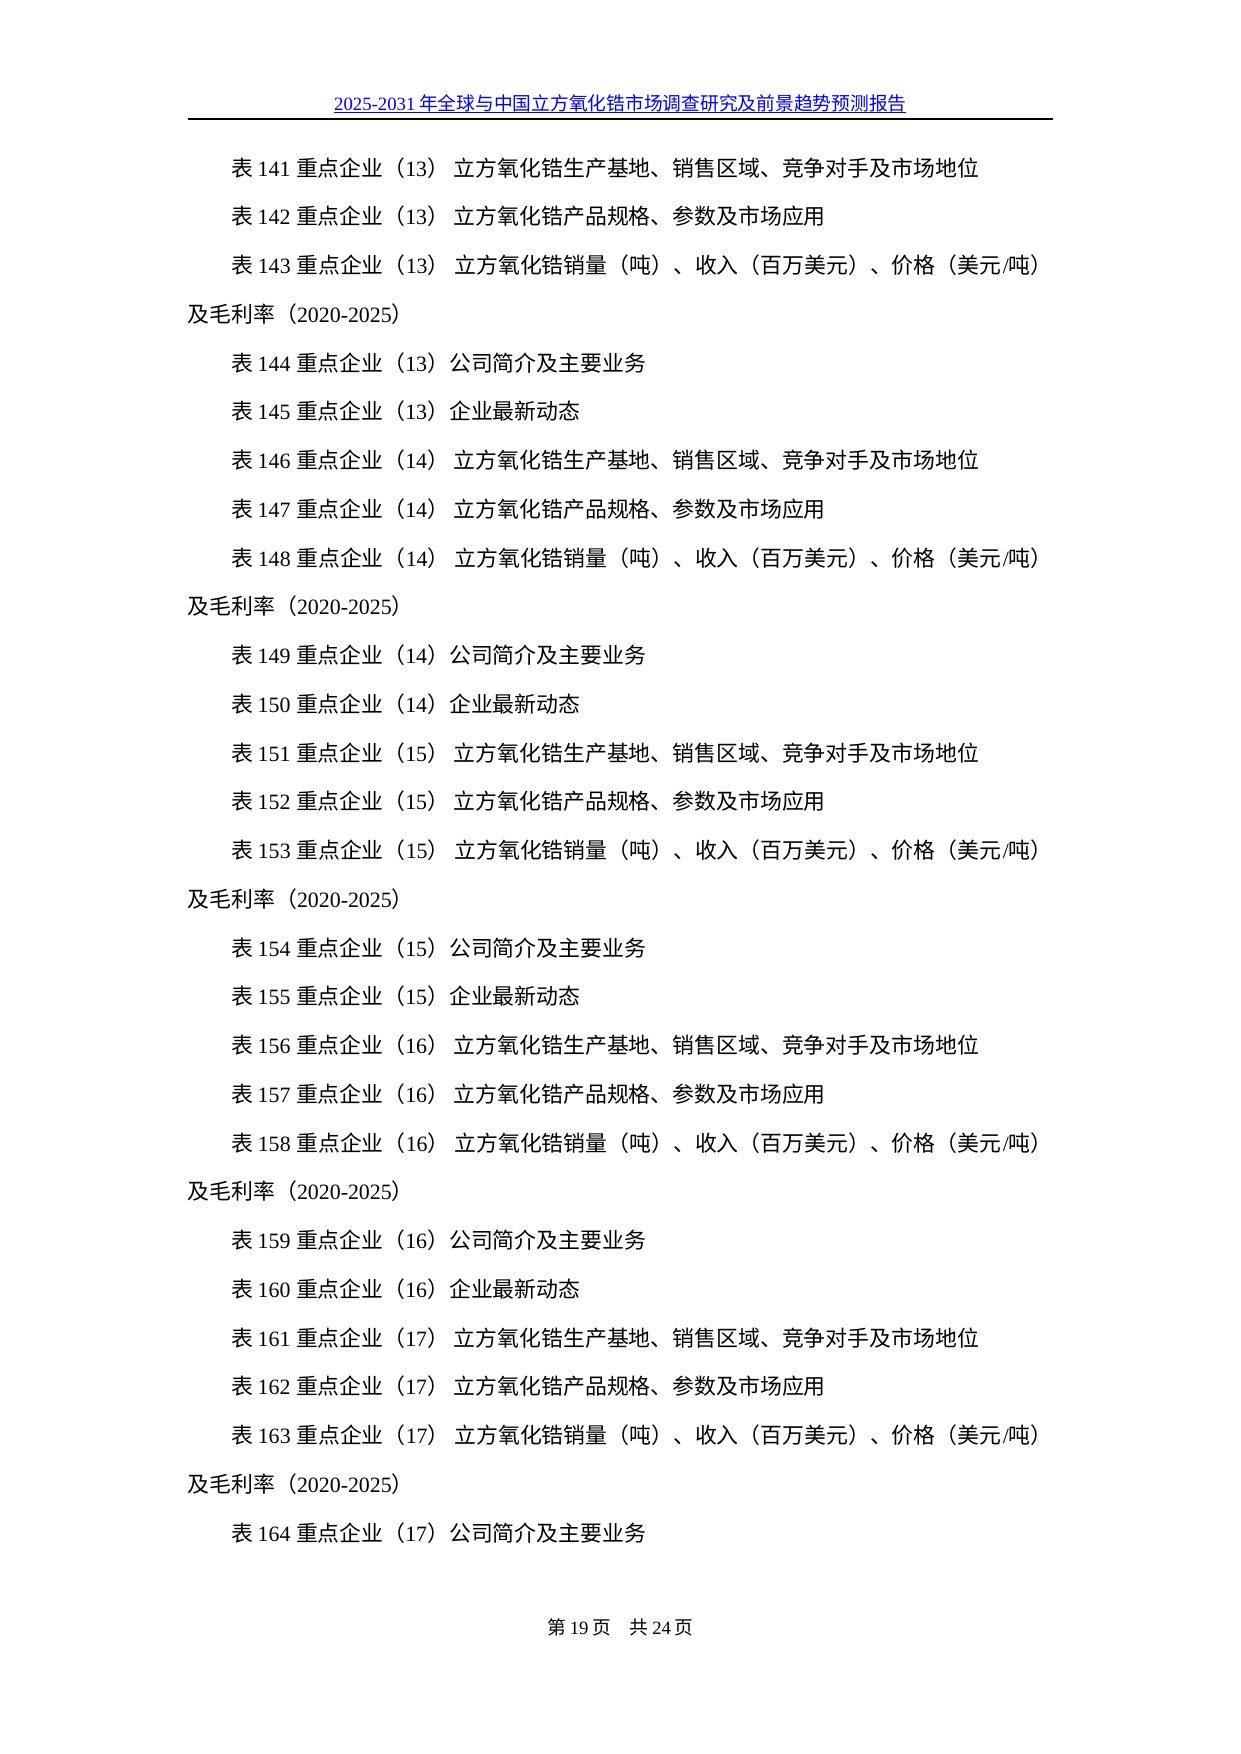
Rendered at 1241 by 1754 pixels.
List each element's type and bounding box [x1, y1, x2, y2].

text [187, 150, 1053, 1548]
